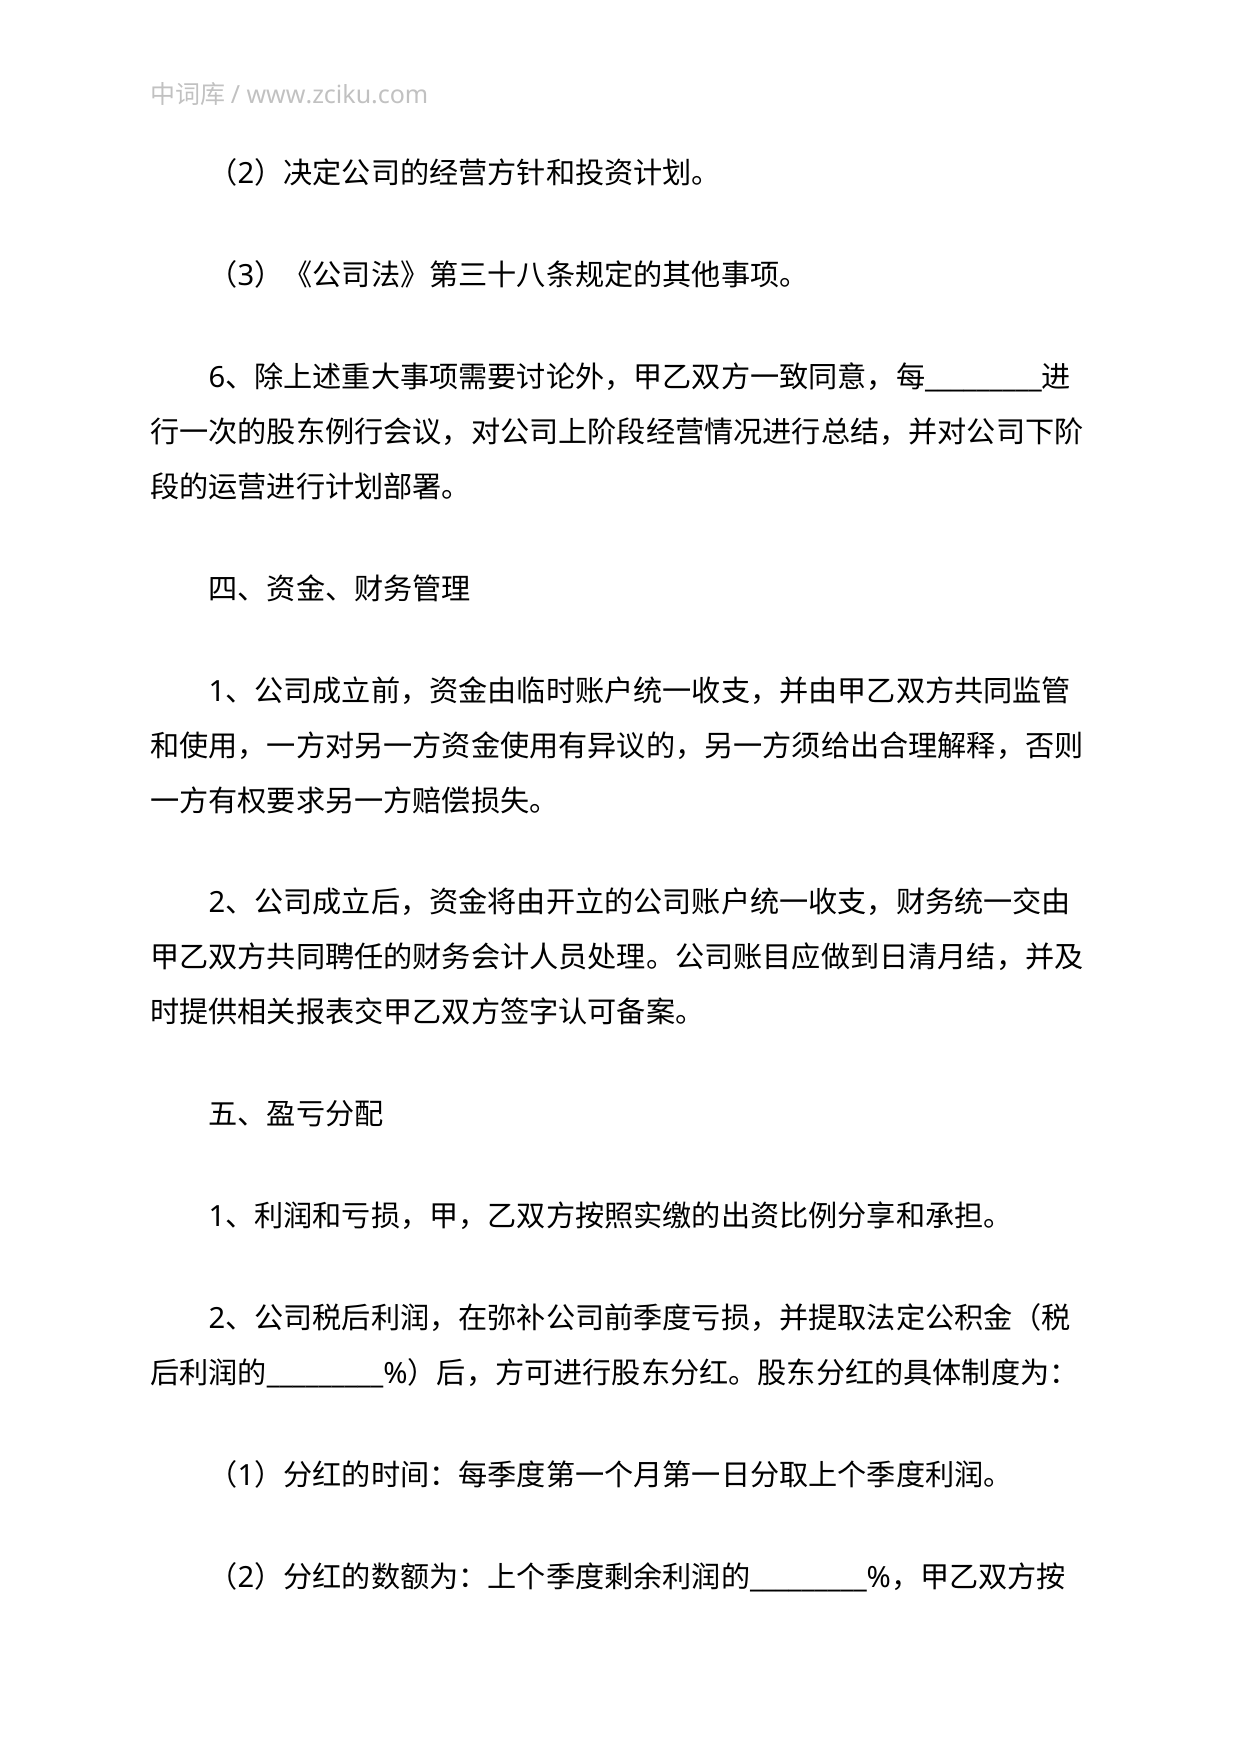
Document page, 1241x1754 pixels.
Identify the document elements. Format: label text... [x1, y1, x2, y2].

text 2、公司成立后，资金将由开立的公司账户统一收支，财务统一交由甲乙双方共同聘任的财务会计人员处理。公司账目应做到日清月结，并及时提供相关报表交甲乙双方签字认可备案。 [150, 879, 1090, 1031]
text 五、盈亏分配 [150, 1091, 1090, 1133]
text 6、除上述重大事项需要讨论外，甲乙双方一致同意，每_________进行一次的股东例行会议，对公司上阶段经营情况进行总结，并对公司下阶段的运营进行计划部署。 [150, 354, 1090, 506]
text （3）《公司法》第三十八条规定的其他事项。 [150, 252, 1090, 294]
text 2、公司税后利润，在弥补公司前季度亏损，并提取法定公积金（税后利润的_________%）后，方可进行股东分红。股东分红的具体制度为： [150, 1294, 1090, 1392]
text （1）分红的时间：每季度第一个月第一日分取上个季度利润。 [150, 1451, 1090, 1494]
text 1、利润和亏损，甲，乙双方按照实缴的出资比例分享和承担。 [150, 1192, 1090, 1235]
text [150, 1553, 1090, 1596]
text （2）决定公司的经营方针和投资计划。 [150, 150, 1090, 192]
text 四、资金、财务管理 [150, 566, 1090, 608]
text 1、公司成立前，资金由临时账户统一收支，并由甲乙双方共同监管和使用，一方对另一方资金使用有异议的，另一方须给出合理解释，否则一方有权要求另一方赔偿损失。 [150, 667, 1090, 819]
